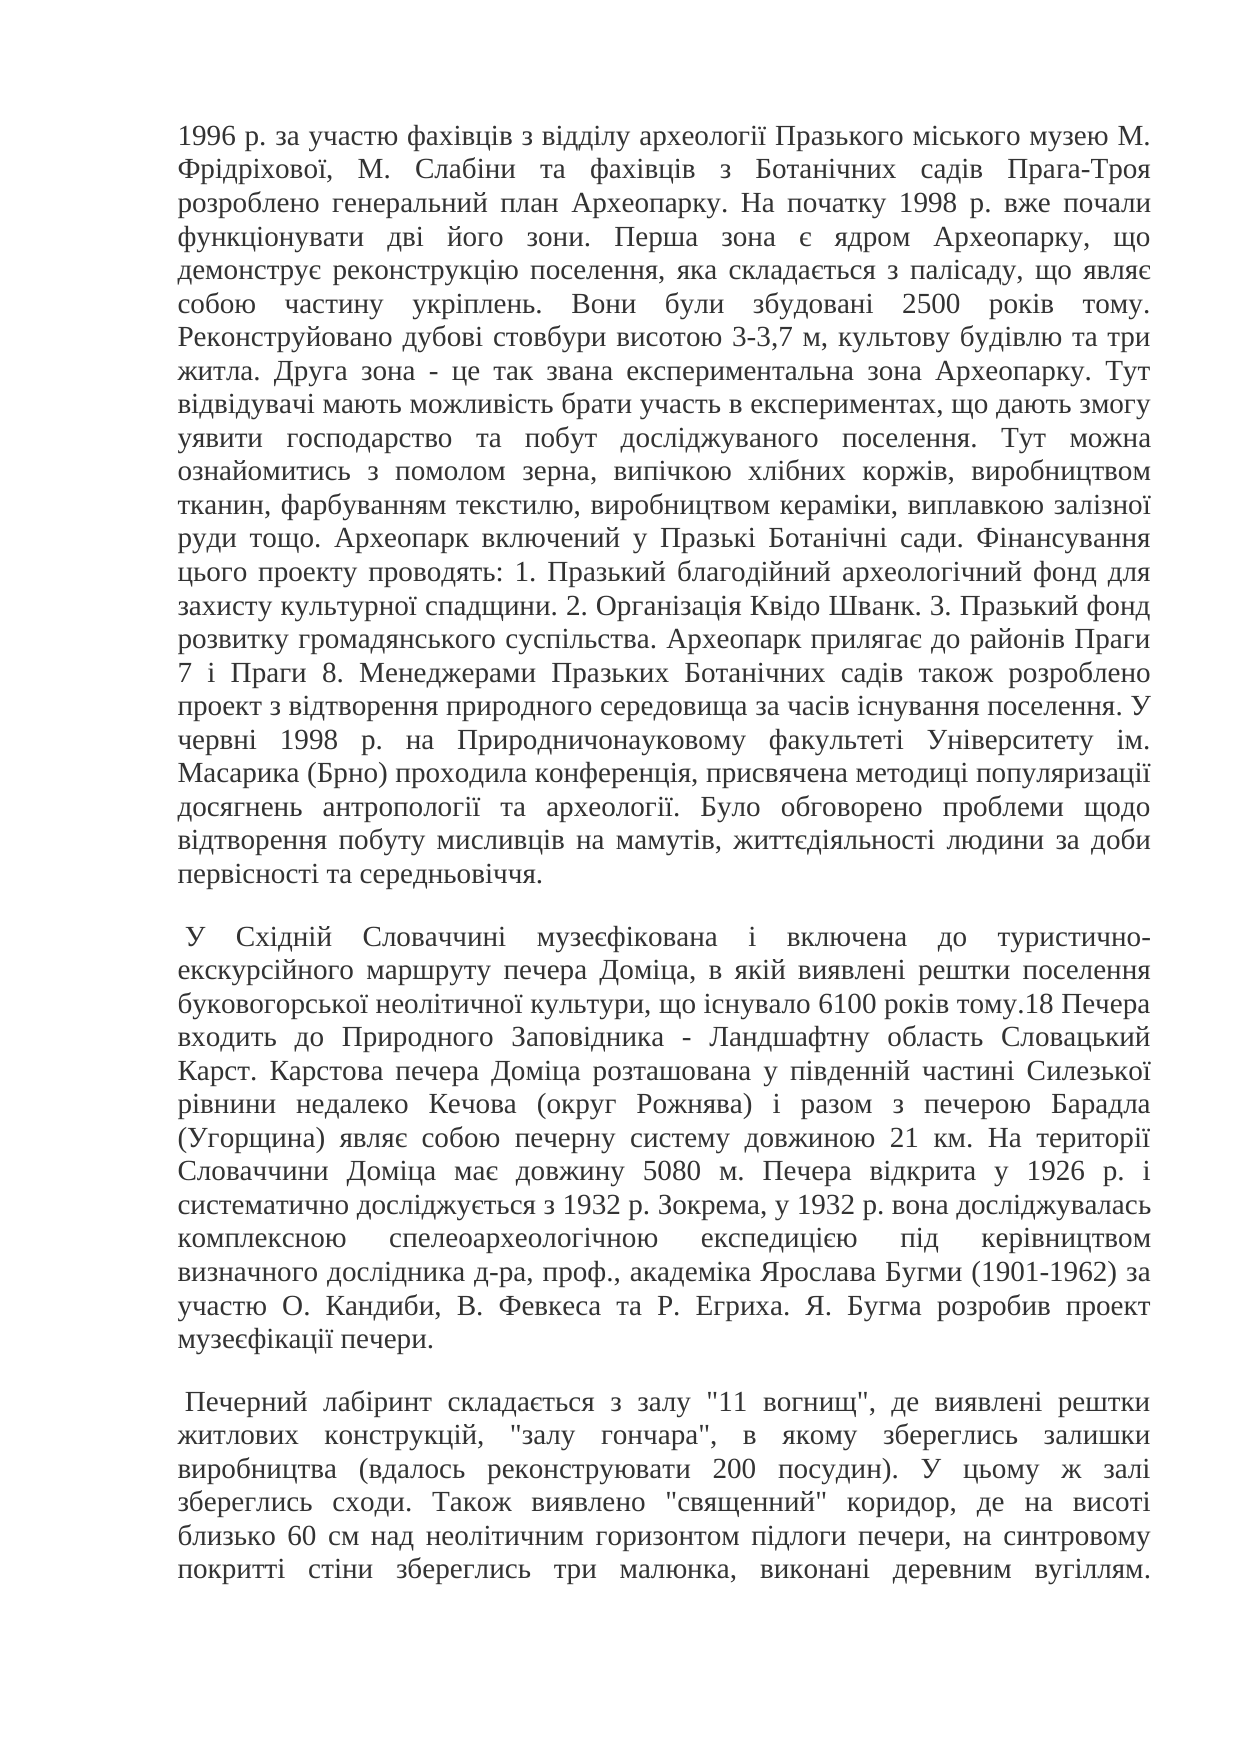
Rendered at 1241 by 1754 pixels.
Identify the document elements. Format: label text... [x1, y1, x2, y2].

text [177, 1384, 1152, 1585]
text У Східній Словаччині музеєфікована і включена до туристично-екскурсійного маршруту печера Доміца, в якій виявлені рештки поселення буковогорської неолітичної культури, що існувало 6100 років тому.18 Печера входить до Природного Заповідника - Ландшафтну область Словацький Карст. Карстова печера Доміца розташована у південній частині Силезької рівнини недалеко Кечова (округ Рожнява) і разом з печерою Барадла (Угорщина) являє собою печерну систему довжиною 21 км. На території Словаччини Доміца має довжину 5080 м. Печера відкрита у 1926 р. і систематично досліджується з 1932 р. Зокрема, у 1932 р. вона досліджувалась комплексною спелеоархеологічною експедицією під керівництвом визначного дослідника д-ра, проф., академіка Ярослава Бугми (1901-1962) за участю О. Кандиби, В. Февкеса та Р. Егриха. Я. Бугма розробив проект музеєфікації печери. [177, 919, 1152, 1355]
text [177, 118, 1152, 889]
